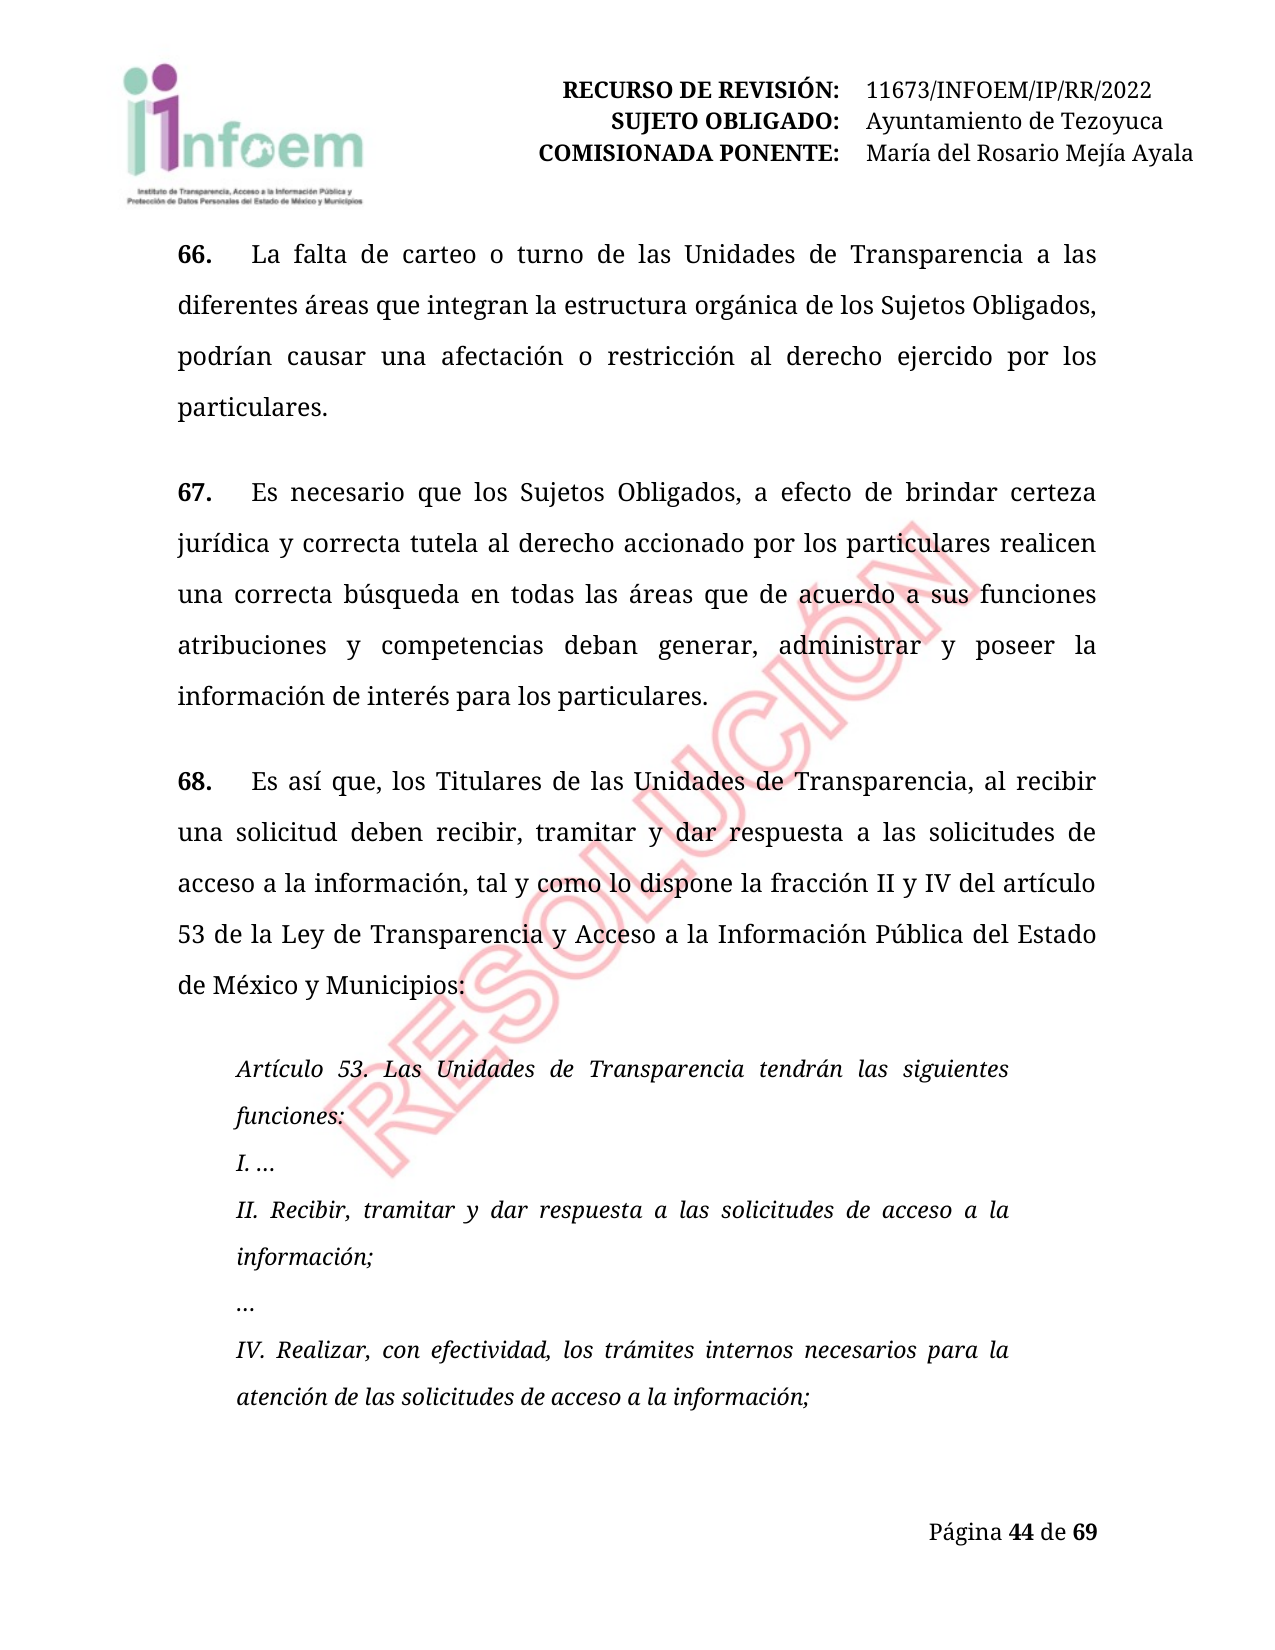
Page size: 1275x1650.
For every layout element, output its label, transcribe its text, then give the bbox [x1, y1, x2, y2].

list I. … [236, 1147, 1012, 1178]
picture [5, 5, 1268, 1649]
list II. Recibir, tramitar y dar respuesta a las solicitudes de acceso a la información; [236, 1194, 1012, 1272]
list Es necesario que los Sujetos Obligados, a efecto de brindar certeza jurídica y correcta tutela al derecho accionado por los particulares realicen una correcta búsqueda en todas las áreas que de acuerdo a sus funciones atribuciones y competencias deban generar, administrar y poseer la información de interés para los particulares. [177, 474, 1098, 713]
list La falta de carteo o turno de las Unidades de Transparencia a las diferentes áreas que integran la estructura orgánica de los Sujetos Obligados, podrían causar una afectación o restricción al derecho ejercido por los particulares. [177, 236, 1098, 423]
list Es así que, los Titulares de las Unidades de Transparencia, al recibir una solicitud deben recibir, tramitar y dar respuesta a las solicitudes de acceso a la información, tal y como lo dispone la fracción II y IV del artículo 53 de la Ley de Transparencia y Acceso a la Información Pública del Estado de México y Municipios: [177, 764, 1098, 1002]
list … [236, 1287, 1012, 1319]
list IV. Realizar, con efectividad, los trámites internos necesarios para la atención de las solicitudes de acceso a la información; [236, 1334, 1012, 1412]
list Artículo 53. Las Unidades de Transparencia tendrán las siguientes funciones: [236, 1053, 1012, 1131]
